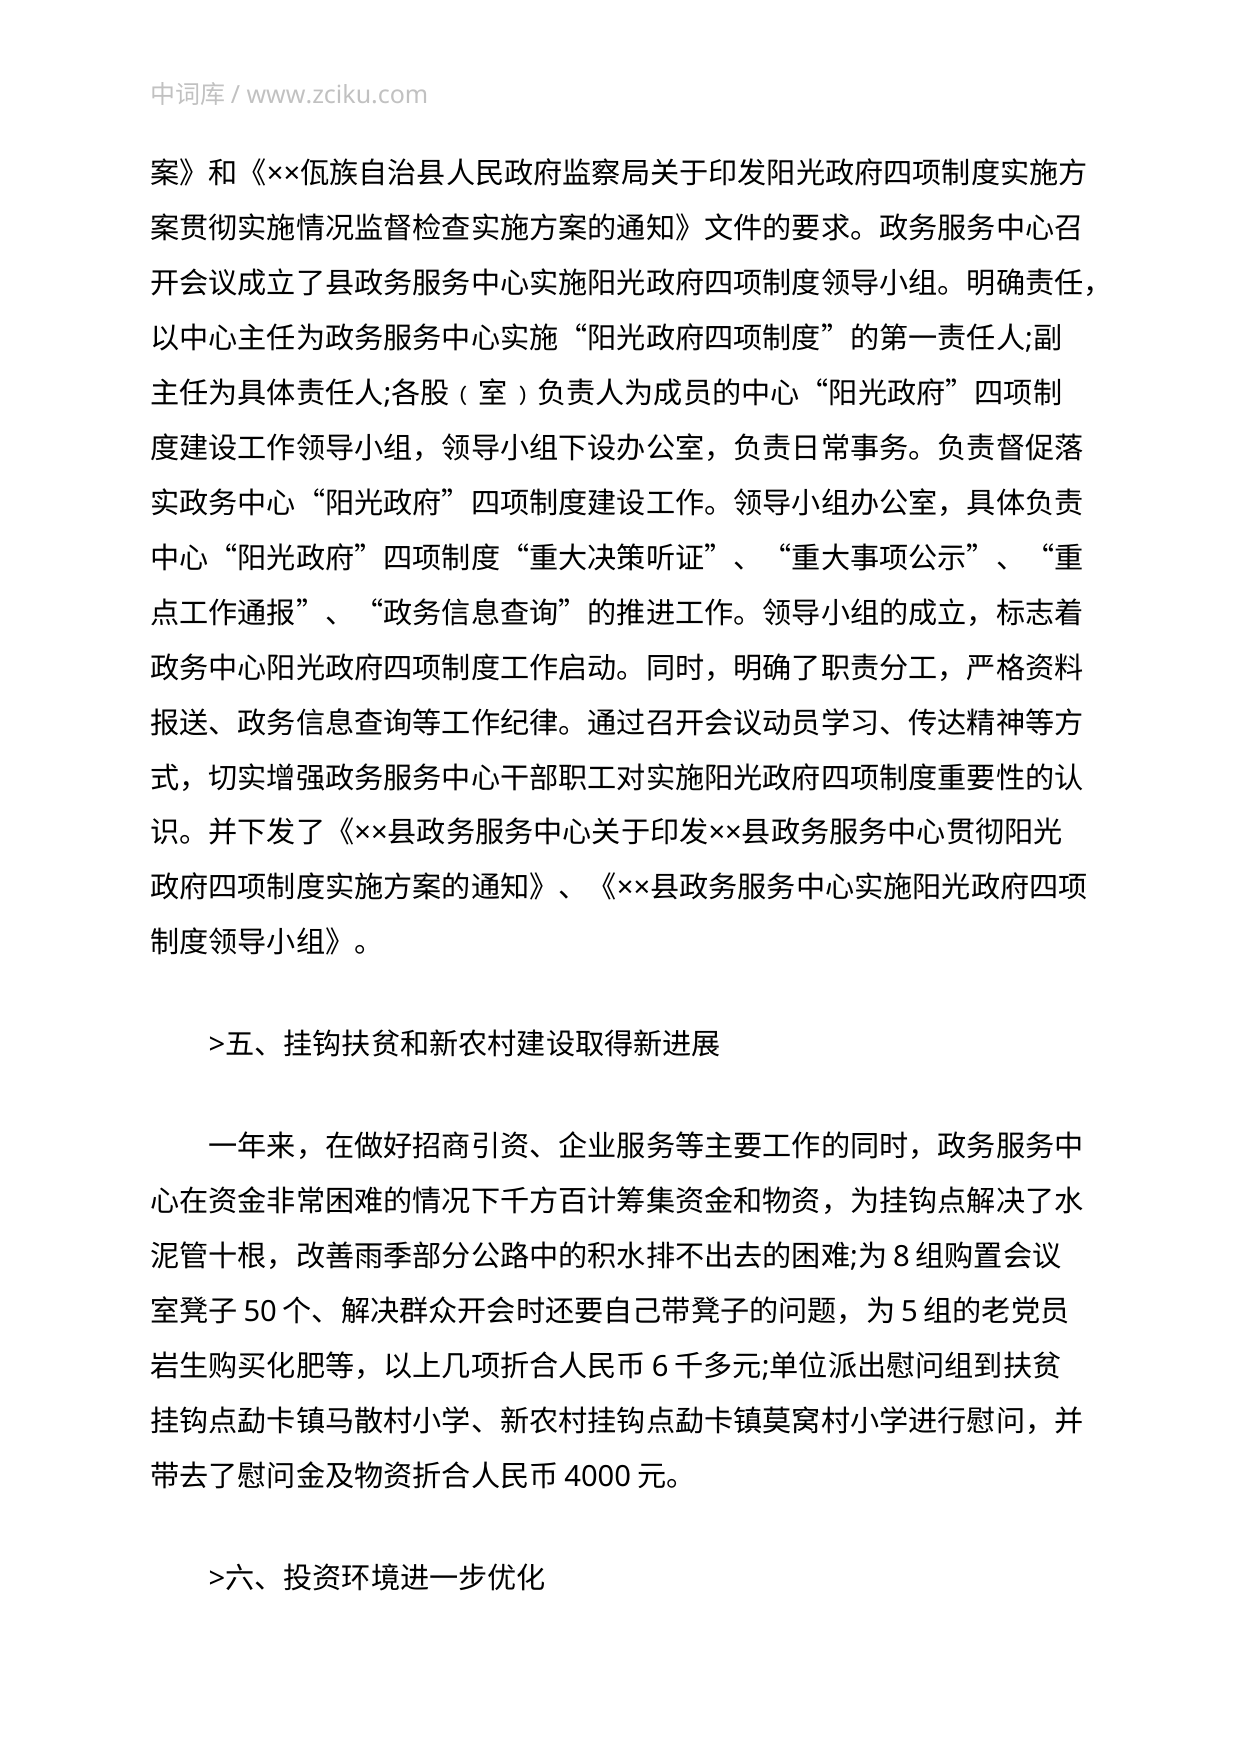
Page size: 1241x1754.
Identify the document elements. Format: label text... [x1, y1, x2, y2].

text >五、挂钩扶贫和新农村建设取得新进展 [150, 1021, 1090, 1063]
text >六、投资环境进一步优化 [150, 1554, 1090, 1597]
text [150, 150, 1090, 961]
text 一年来，在做好招商引资、企业服务等主要工作的同时，政务服务中心在资金非常困难的情况下千方百计筹集资金和物资，为挂钩点解决了水泥管十根，改善雨季部分公路中的积水排不出去的困难;为8组购置会议室凳子50个、解决群众开会时还要自己带凳子的问题，为5组的老党员岩生购买化肥等，以上几项折合人民币6千多元;单位派出慰问组到扶贫挂钩点勐卡镇马散村小学、新农村挂钩点勐卡镇莫窝村小学进行慰问，并带去了慰问金及物资折合人民币4000元。 [150, 1123, 1090, 1495]
